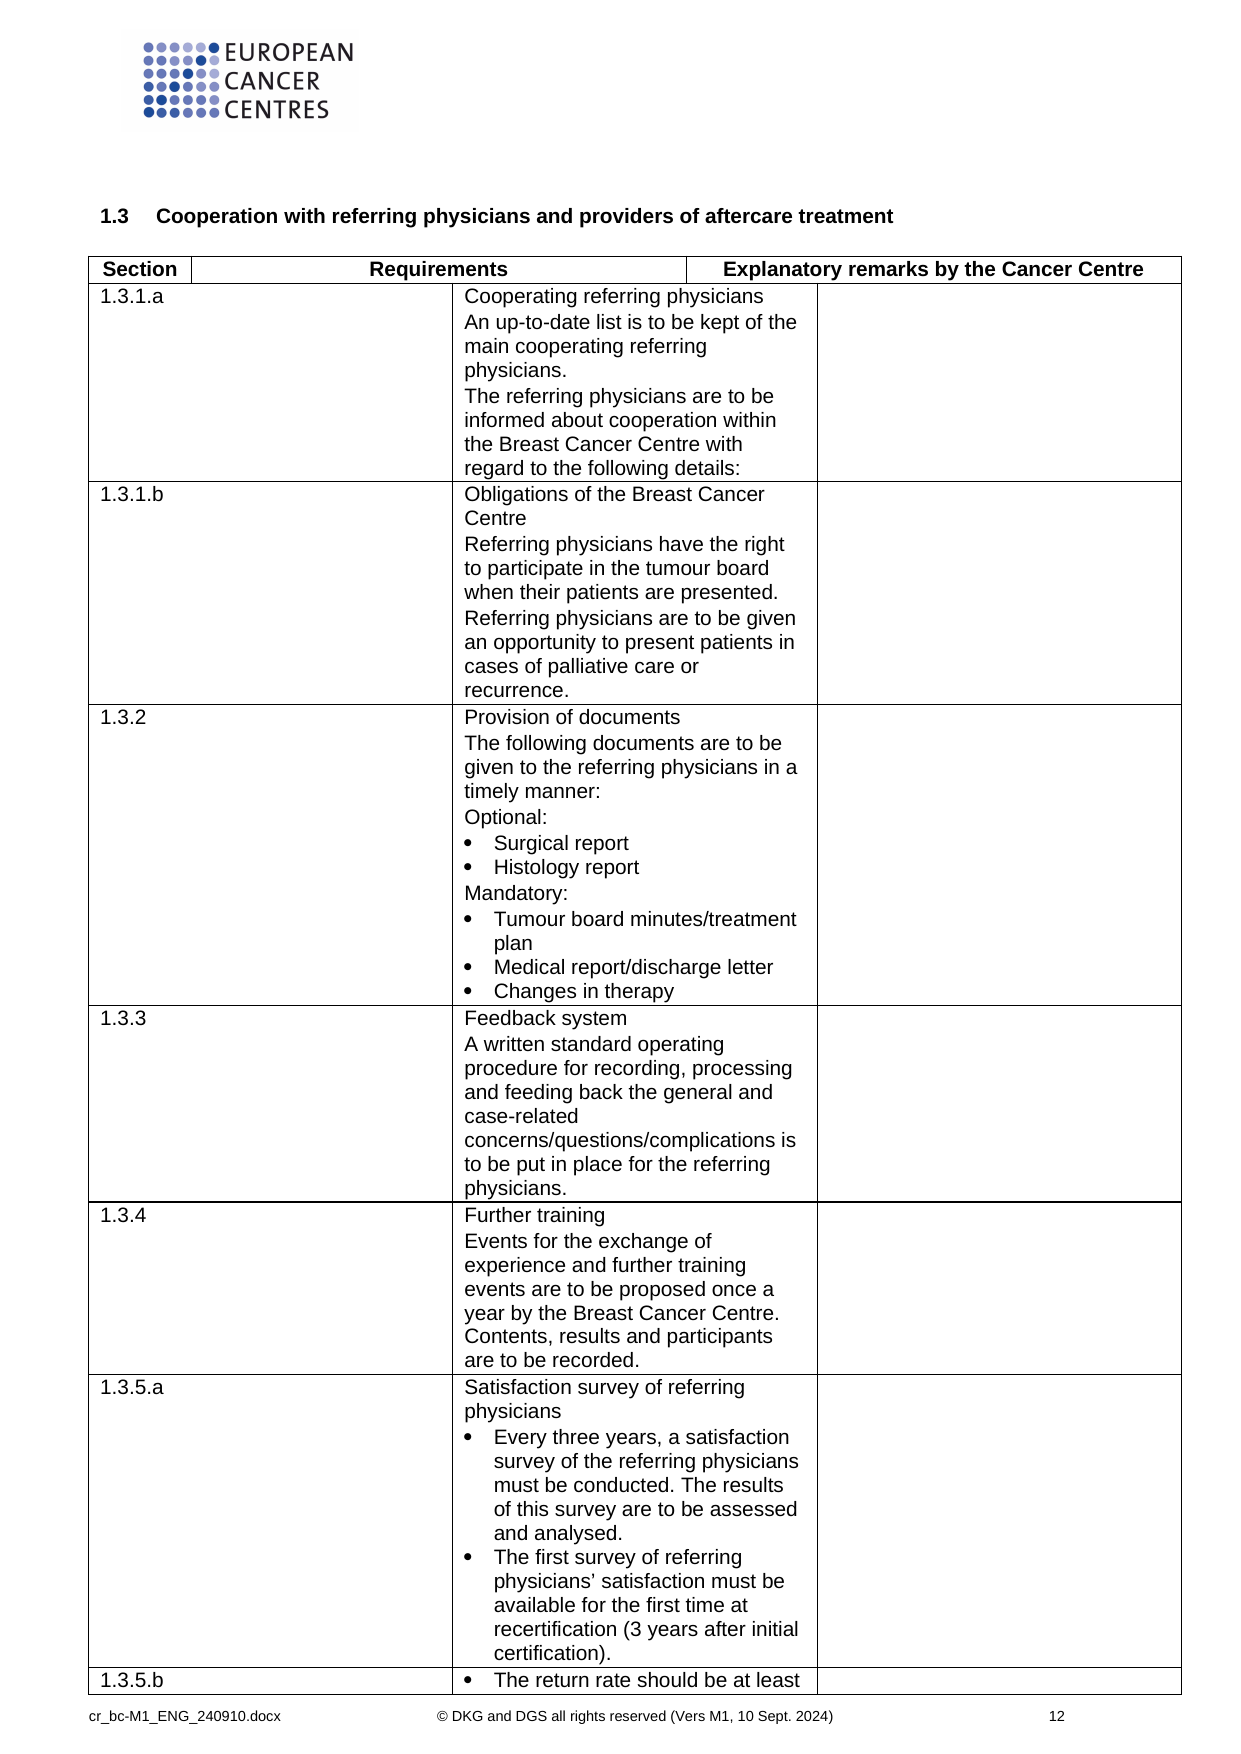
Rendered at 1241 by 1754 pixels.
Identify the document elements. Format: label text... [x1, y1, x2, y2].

table_cell 1.3.4 [89, 1203, 452, 1374]
table_cell [818, 482, 1181, 704]
table_cell 1.3.3 [89, 1006, 452, 1201]
table_cell Cooperating referring physicians An up-to-date list is to be kept of the main cooperating referring physicians. The referring physicians are to be informed about cooperation within the Breast Cancer Centre with regard to the following details: [453, 284, 817, 481]
table_cell Feedback system A written standard operating procedure for recording, processing and feeding back the general and case-related concerns/questions/complications is to be put in place for the referring physicians. [453, 1006, 817, 1201]
table_cell [818, 1006, 1181, 1201]
table_cell 1.3.5.a [89, 1375, 452, 1667]
table_cell Provision of documents The following documents are to be given to the referring physicians in a timely manner: Optional: Surgical report Histology report Mandatory: Tumour board minutes/treatment plan Medical report/discharge letter Changes in therapy [453, 705, 817, 1005]
table_cell The return rate should be at least 50%. [453, 1668, 817, 1694]
table_cell Further training Events for the exchange of experience and further training events are to be proposed once a year by the Breast Cancer Centre. Contents, results and participants are to be recorded. [453, 1203, 817, 1374]
table_cell [818, 1375, 1181, 1667]
table_cell Requirements [192, 257, 686, 283]
table_cell [818, 1203, 1181, 1374]
table_cell Satisfaction survey of referring physicians Every three years, a satisfaction survey of the referring physicians must be conducted. The results of this survey are to be assessed and analysed. The first survey of referring physicians’ satisfaction must be available for the first time at recertification (3 years after initial certification). [453, 1375, 817, 1667]
table_cell [818, 705, 1181, 1005]
table_cell Obligations of the Breast Cancer Centre Referring physicians have the right to participate in the tumour board when their patients are presented. Referring physicians are to be given an opportunity to present patients in cases of palliative care or recurrence. [453, 482, 817, 704]
table_cell Section [89, 257, 191, 283]
table_cell [818, 284, 1181, 481]
table_cell Explanatory remarks by the Cancer Centre [687, 257, 1181, 283]
table_cell 1.3.2 [89, 705, 452, 1005]
table_cell 1.3.1.b [89, 482, 452, 704]
table_cell 1.3.1.a [89, 284, 452, 481]
table_cell 1.3.5.b [89, 1668, 452, 1694]
table_cell [818, 1668, 1181, 1694]
table_header 1.3 Cooperation with referring physicians and providers of aftercare treatment [89, 204, 1181, 256]
